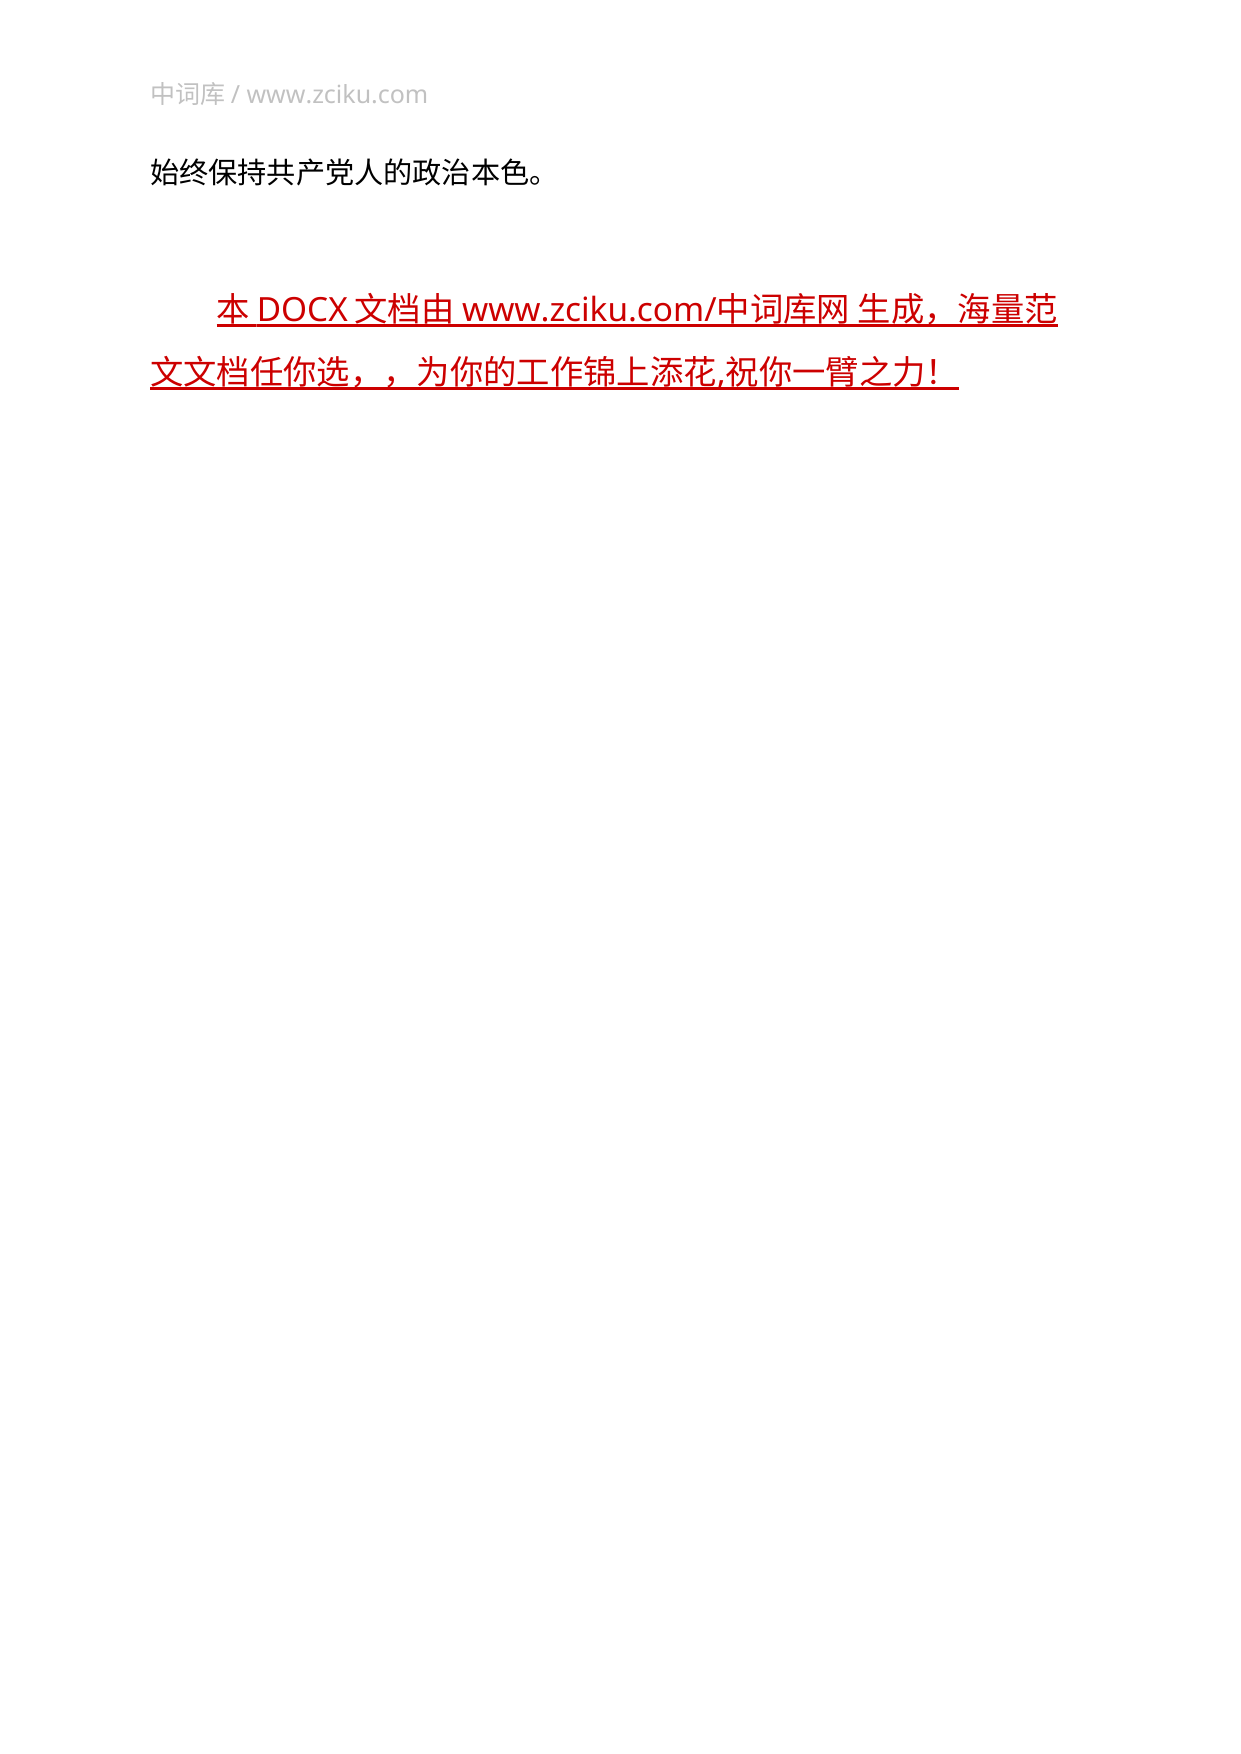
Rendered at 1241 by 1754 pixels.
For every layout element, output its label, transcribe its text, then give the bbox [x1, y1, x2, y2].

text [150, 150, 1090, 192]
text 本DOCX文档由 www.zciku.com/中词库网 生成，海量范文文档任你选，，为你的工作锦上添花,祝你一臂之力！ [150, 283, 1090, 394]
